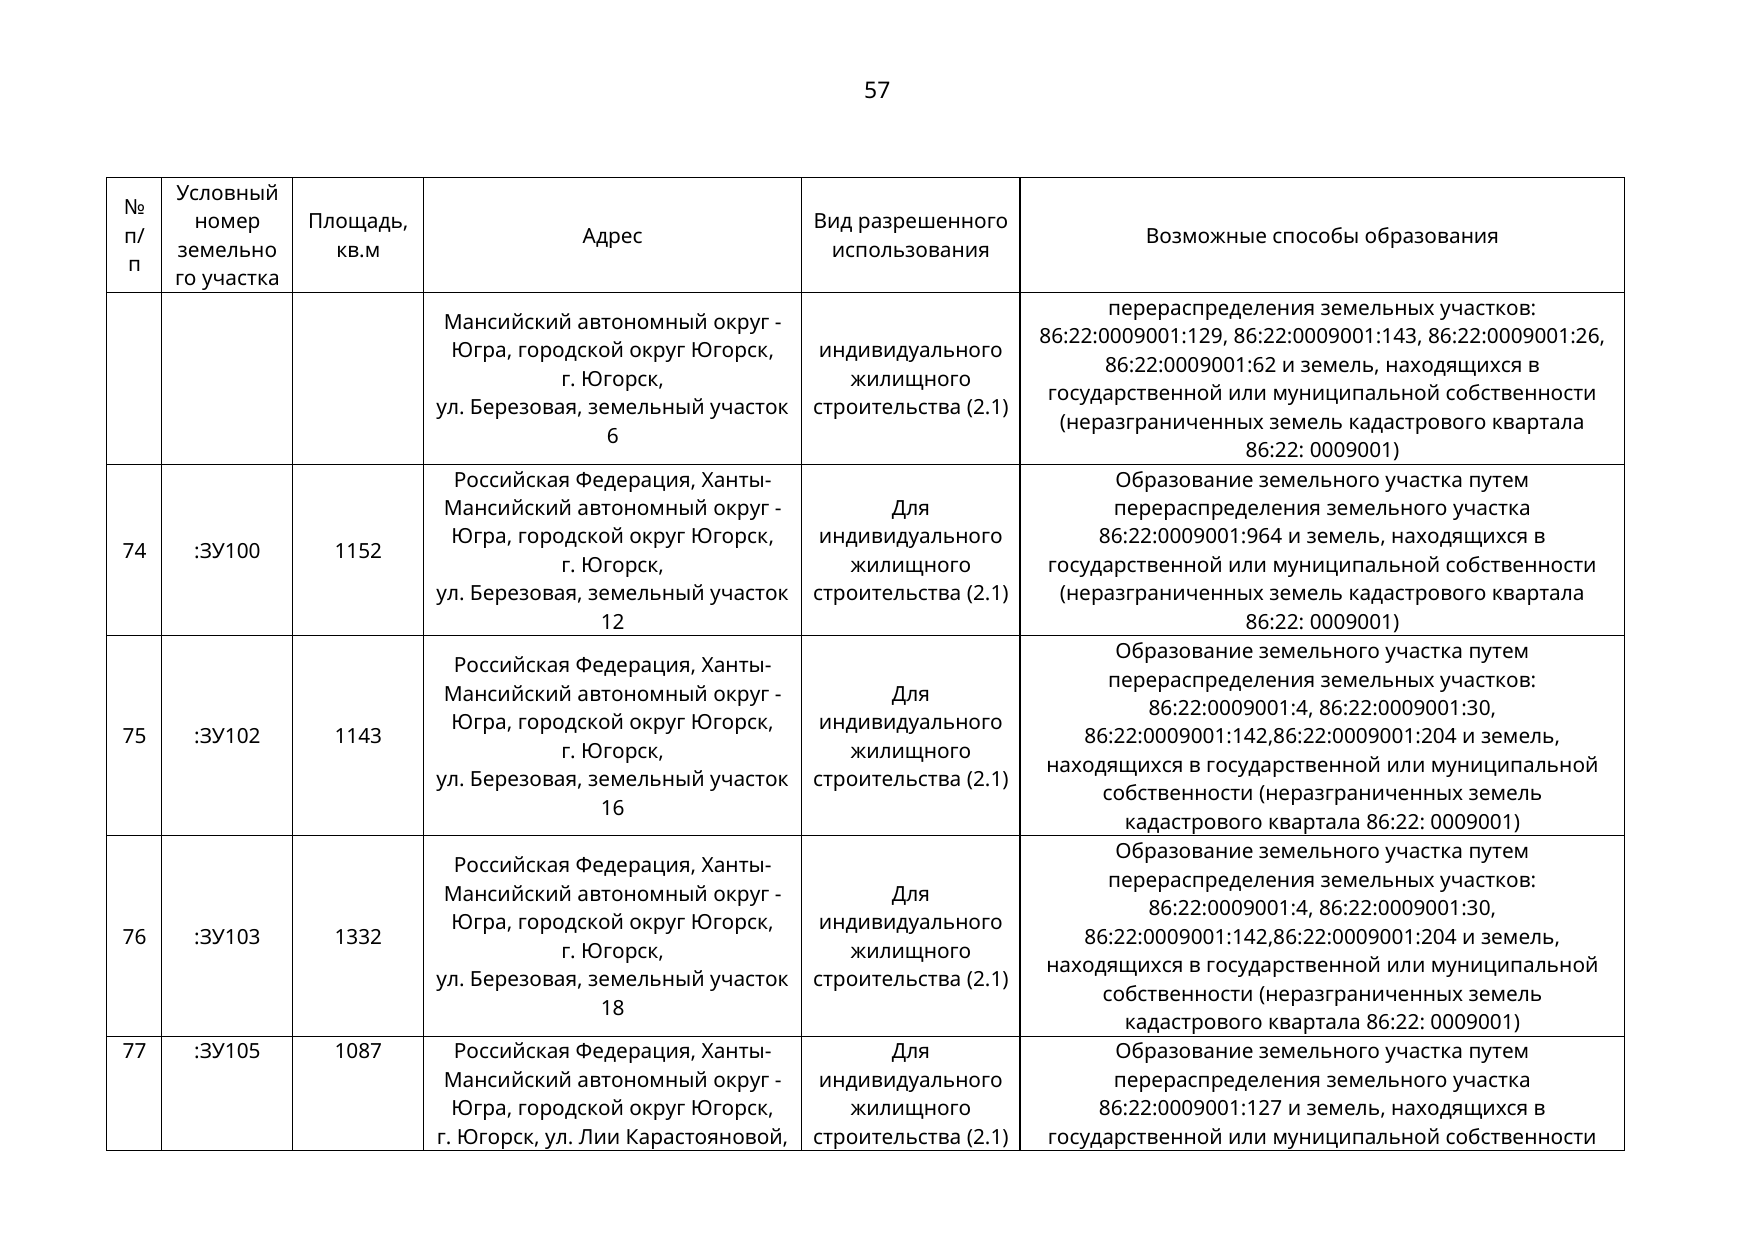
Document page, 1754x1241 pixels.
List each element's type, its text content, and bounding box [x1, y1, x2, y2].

table_header Площадь, кв.м [293, 178, 423, 292]
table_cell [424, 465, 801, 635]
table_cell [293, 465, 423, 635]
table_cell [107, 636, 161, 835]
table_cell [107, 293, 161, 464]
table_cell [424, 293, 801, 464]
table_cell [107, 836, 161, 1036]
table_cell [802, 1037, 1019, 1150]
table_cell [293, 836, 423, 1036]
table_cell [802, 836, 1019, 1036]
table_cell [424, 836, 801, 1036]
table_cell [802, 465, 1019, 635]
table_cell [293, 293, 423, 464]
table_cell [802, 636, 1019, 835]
table_header Возможные способы образования [1021, 178, 1624, 292]
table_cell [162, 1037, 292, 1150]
table_header Вид разрешенного использования [802, 178, 1019, 292]
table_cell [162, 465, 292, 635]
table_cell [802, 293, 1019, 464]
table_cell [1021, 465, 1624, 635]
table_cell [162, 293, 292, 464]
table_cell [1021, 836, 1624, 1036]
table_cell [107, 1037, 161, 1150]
table_header № п/п [107, 178, 161, 292]
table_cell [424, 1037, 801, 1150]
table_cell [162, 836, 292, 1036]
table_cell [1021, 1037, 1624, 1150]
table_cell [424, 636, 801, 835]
table_header Условный номер земельного участка [162, 178, 292, 292]
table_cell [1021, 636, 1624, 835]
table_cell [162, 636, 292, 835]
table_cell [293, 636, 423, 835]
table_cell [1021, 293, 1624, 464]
table_header Адрес [424, 178, 801, 292]
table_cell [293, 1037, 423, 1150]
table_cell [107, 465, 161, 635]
